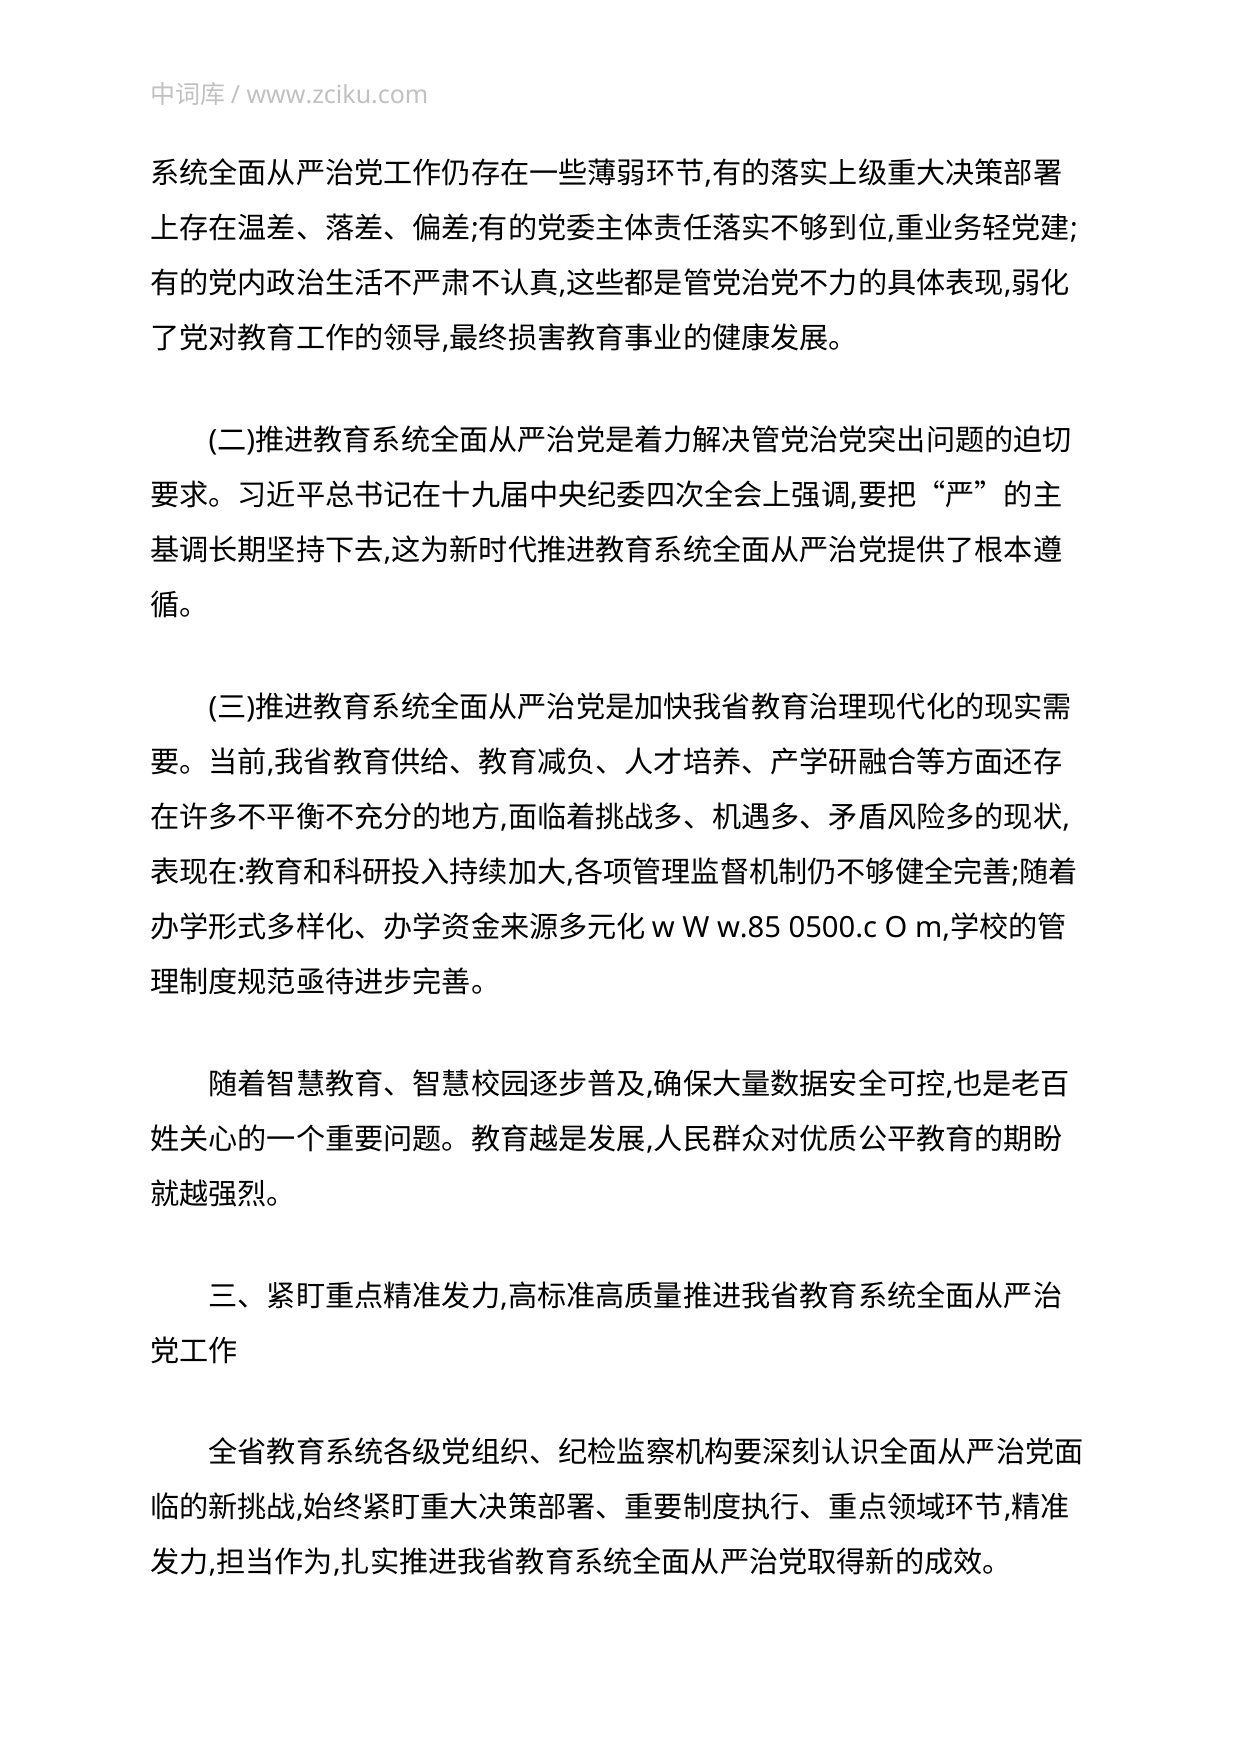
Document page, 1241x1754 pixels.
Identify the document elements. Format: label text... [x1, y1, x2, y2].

text 随着智慧教育、智慧校园逐步普及,确保大量数据安全可控,也是老百姓关心的一个重要问题。教育越是发展,人民群众对优质公平教育的期盼就越强烈。 [150, 1061, 1090, 1213]
text (三)推进教育系统全面从严治党是加快我省教育治理现代化的现实需要。当前,我省教育供给、教育减负、人才培养、产学研融合等方面还存在许多不平衡不充分的地方,面临着挑战多、机遇多、矛盾风险多的现状,表现在:教育和科研投入持续加大,各项管理监督机制仍不够健全完善;随着办学形式多样化、办学资金来源多元化w W w.85 0500.c O m,学校的管理制度规范亟待进步完善。 [150, 684, 1090, 1001]
text (二)推进教育系统全面从严治党是着力解决管党治党突出问题的迫切要求。习近平总书记在十九届中央纪委四次全会上强调,要把“严”的主基调长期坚持下去,这为新时代推进教育系统全面从严治党提供了根本遵循。 [150, 417, 1090, 624]
text 全省教育系统各级党组织、纪检监察机构要深刻认识全面从严治党面临的新挑战,始终紧盯重大决策部署、重要制度执行、重点领域环节,精准发力,担当作为,扎实推进我省教育系统全面从严治党取得新的成效。 [150, 1429, 1090, 1581]
text 三、紧盯重点精准发力,高标准高质量推进我省教育系统全面从严治党工作 [150, 1272, 1090, 1369]
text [150, 150, 1090, 357]
